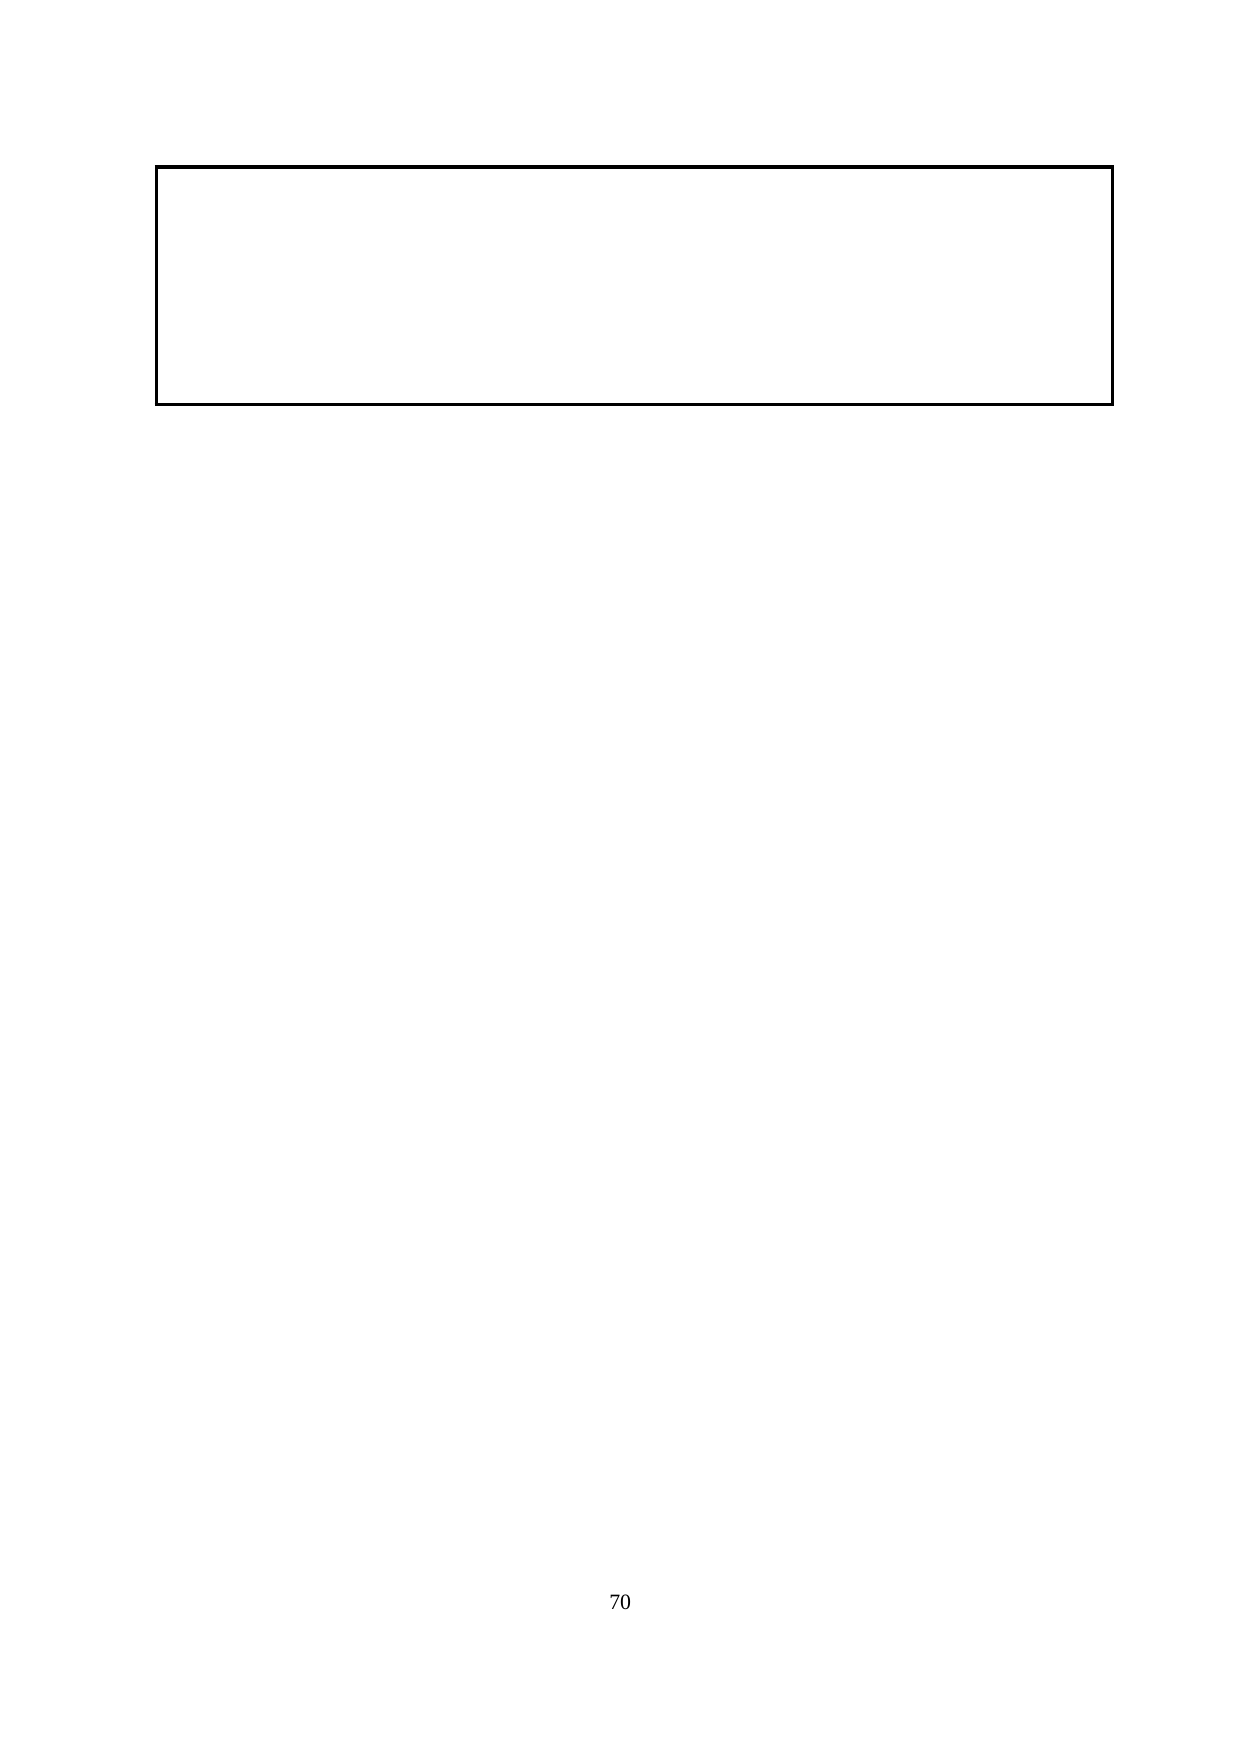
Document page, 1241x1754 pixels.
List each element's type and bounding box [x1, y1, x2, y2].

table_cell [158, 169, 1111, 403]
